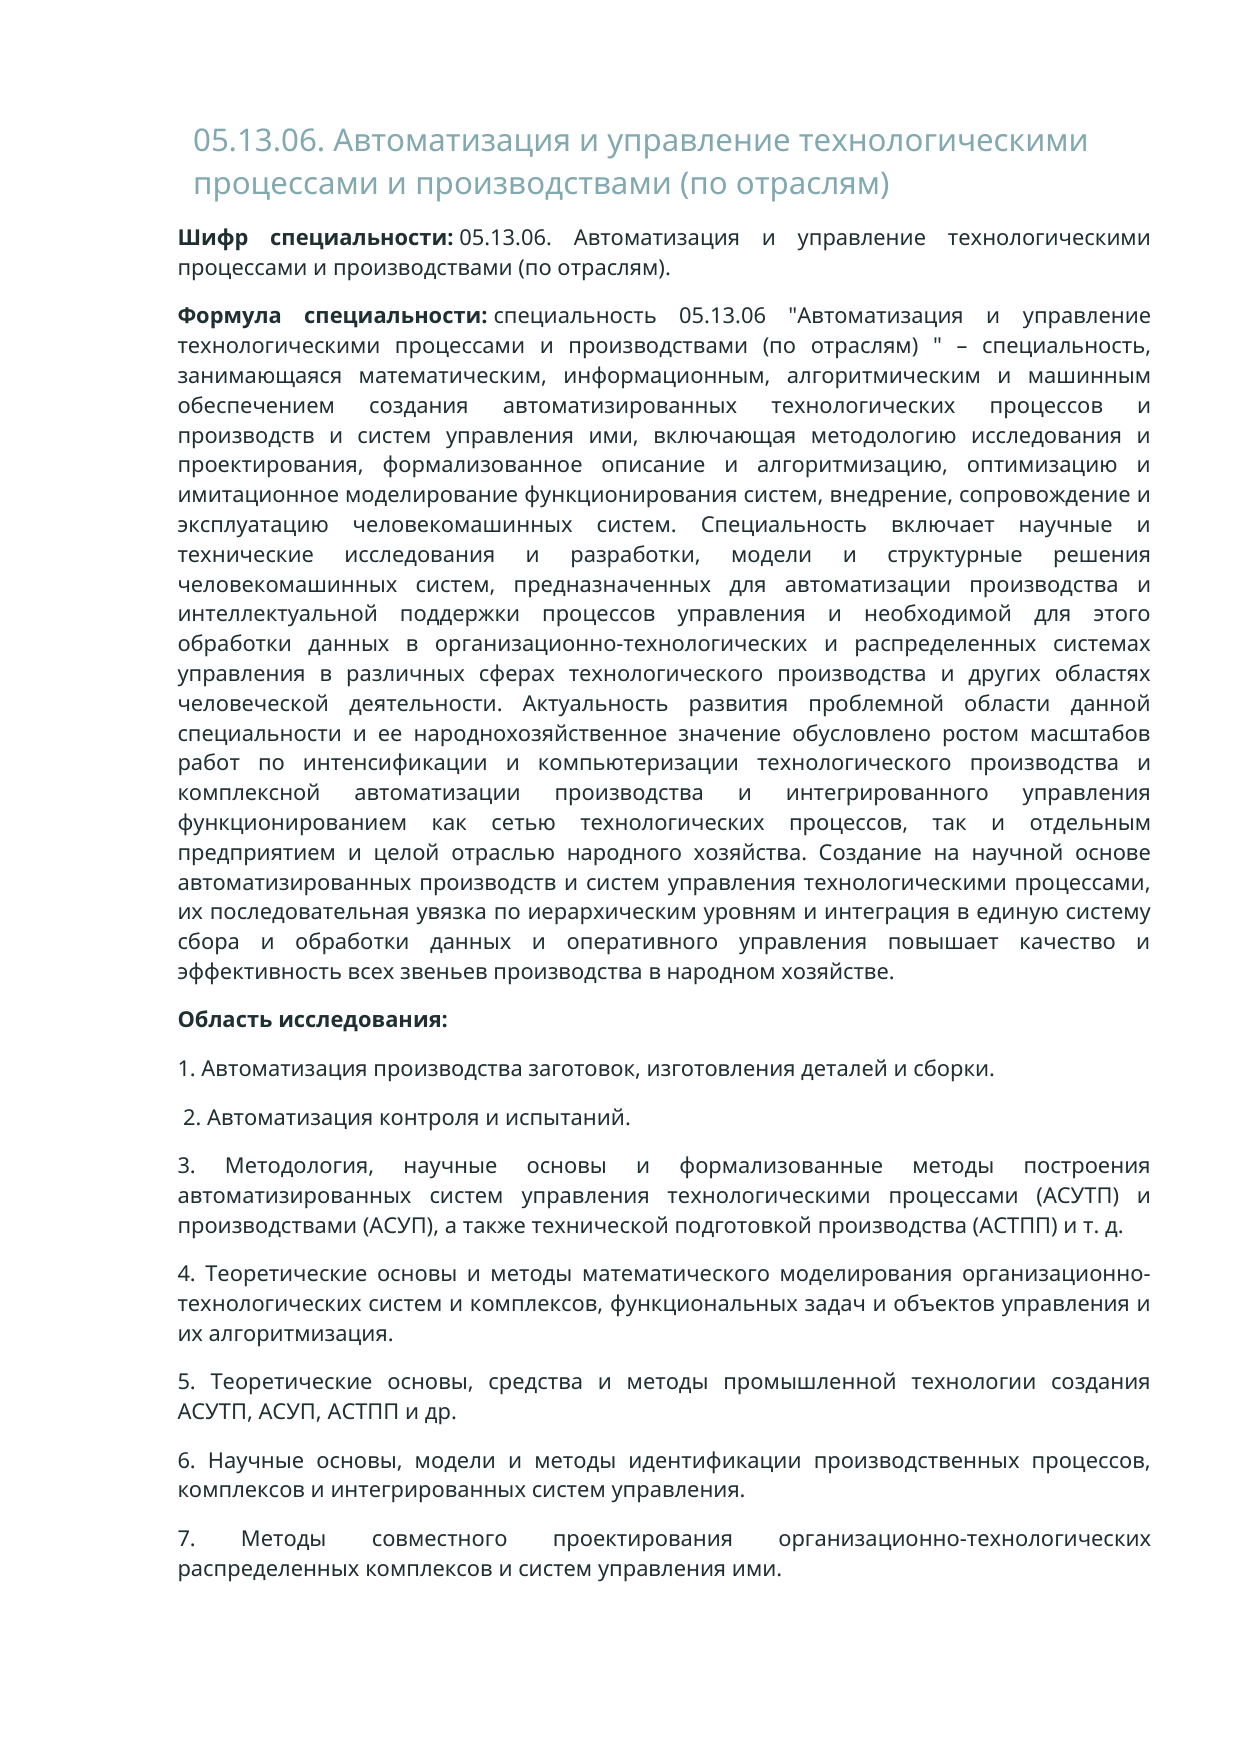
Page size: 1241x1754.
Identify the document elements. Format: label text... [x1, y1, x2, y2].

text 6. Научные основы, модели и методы идентификации производственных процессов, комплексов и интегрированных систем управления. [177, 1444, 1152, 1504]
text 3. Методология, научные основы и формализованные методы построения автоматизированных систем управления технологическими процессами (АСУТП) и производствами (АСУП), а также технической подготовкой производства (АСТПП) и т. д. [177, 1150, 1152, 1239]
text 4. Теоретические основы и методы математического моделирования организационно-технологических систем и комплексов, функциональных задач и объектов управления и их алгоритмизация. [177, 1258, 1152, 1347]
text 5. Теоретические основы, средства и методы промышленной технологии создания АСУТП, АСУП, АСТПП и др. [177, 1366, 1152, 1426]
text 7. Методы совместного проектирования организационно-технологических распределенных комплексов и систем управления ими. [177, 1523, 1152, 1582]
text Область исследования: [177, 1004, 1152, 1034]
text Шифр специальности: 05.13.06. Автоматизация и управление технологическими процессами и производствами (по отраслям). [177, 222, 1152, 282]
text 1. Автоматизация производства заготовок, изготовления деталей и сборки. [177, 1053, 1152, 1083]
text Формула специальности: специальность 05.13.06 "Автоматизация и управление технологическими процессами и производствами (по отраслям) " – специальность, занимающаяся математическим, информационным, алгоритмическим и машинным обеспечением создания автоматизированных технологических процессов и производств и систем управления ими, включающая методологию исследования и проектирования, формализованное описание и алгоритмизацию, оптимизацию и имитационное моделирование функционирования систем, внедрение, сопровождение и эксплуатацию человекомашинных систем. Специальность включает научные и технические исследования и разработки, модели и структурные решения человекомашинных систем, предназначенных для автоматизации производства и интеллектуальной поддержки процессов управления и необходимой для этого обработки данных в организационно-технологических и распределенных системах управления в различных сферах технологического производства и других областях человеческой деятельности. Актуальность развития проблемной области данной специальности и ее народнохозяйственное значение обусловлено ростом масштабов работ по интенсификации и компьютеризации технологического производства и комплексной автоматизации производства и интегрированного управления функционированием как сетью технологических процессов, так и отдельным предприятием и целой отраслью народного хозяйства. Создание на научной основе автоматизированных производств и систем управления технологическими процессами, их последовательная увязка по иерархическим уровням и интеграция в единую систему сбора и обработки данных и оперативного управления повышает качество и эффективность всех звеньев производства в народном хозяйстве. [177, 300, 1152, 986]
text 05.13.06. Автоматизация и управление технологическими процессами и производствами (по отраслям) [193, 118, 1152, 203]
text 2. Автоматизация контроля и испытаний. [177, 1101, 1152, 1131]
